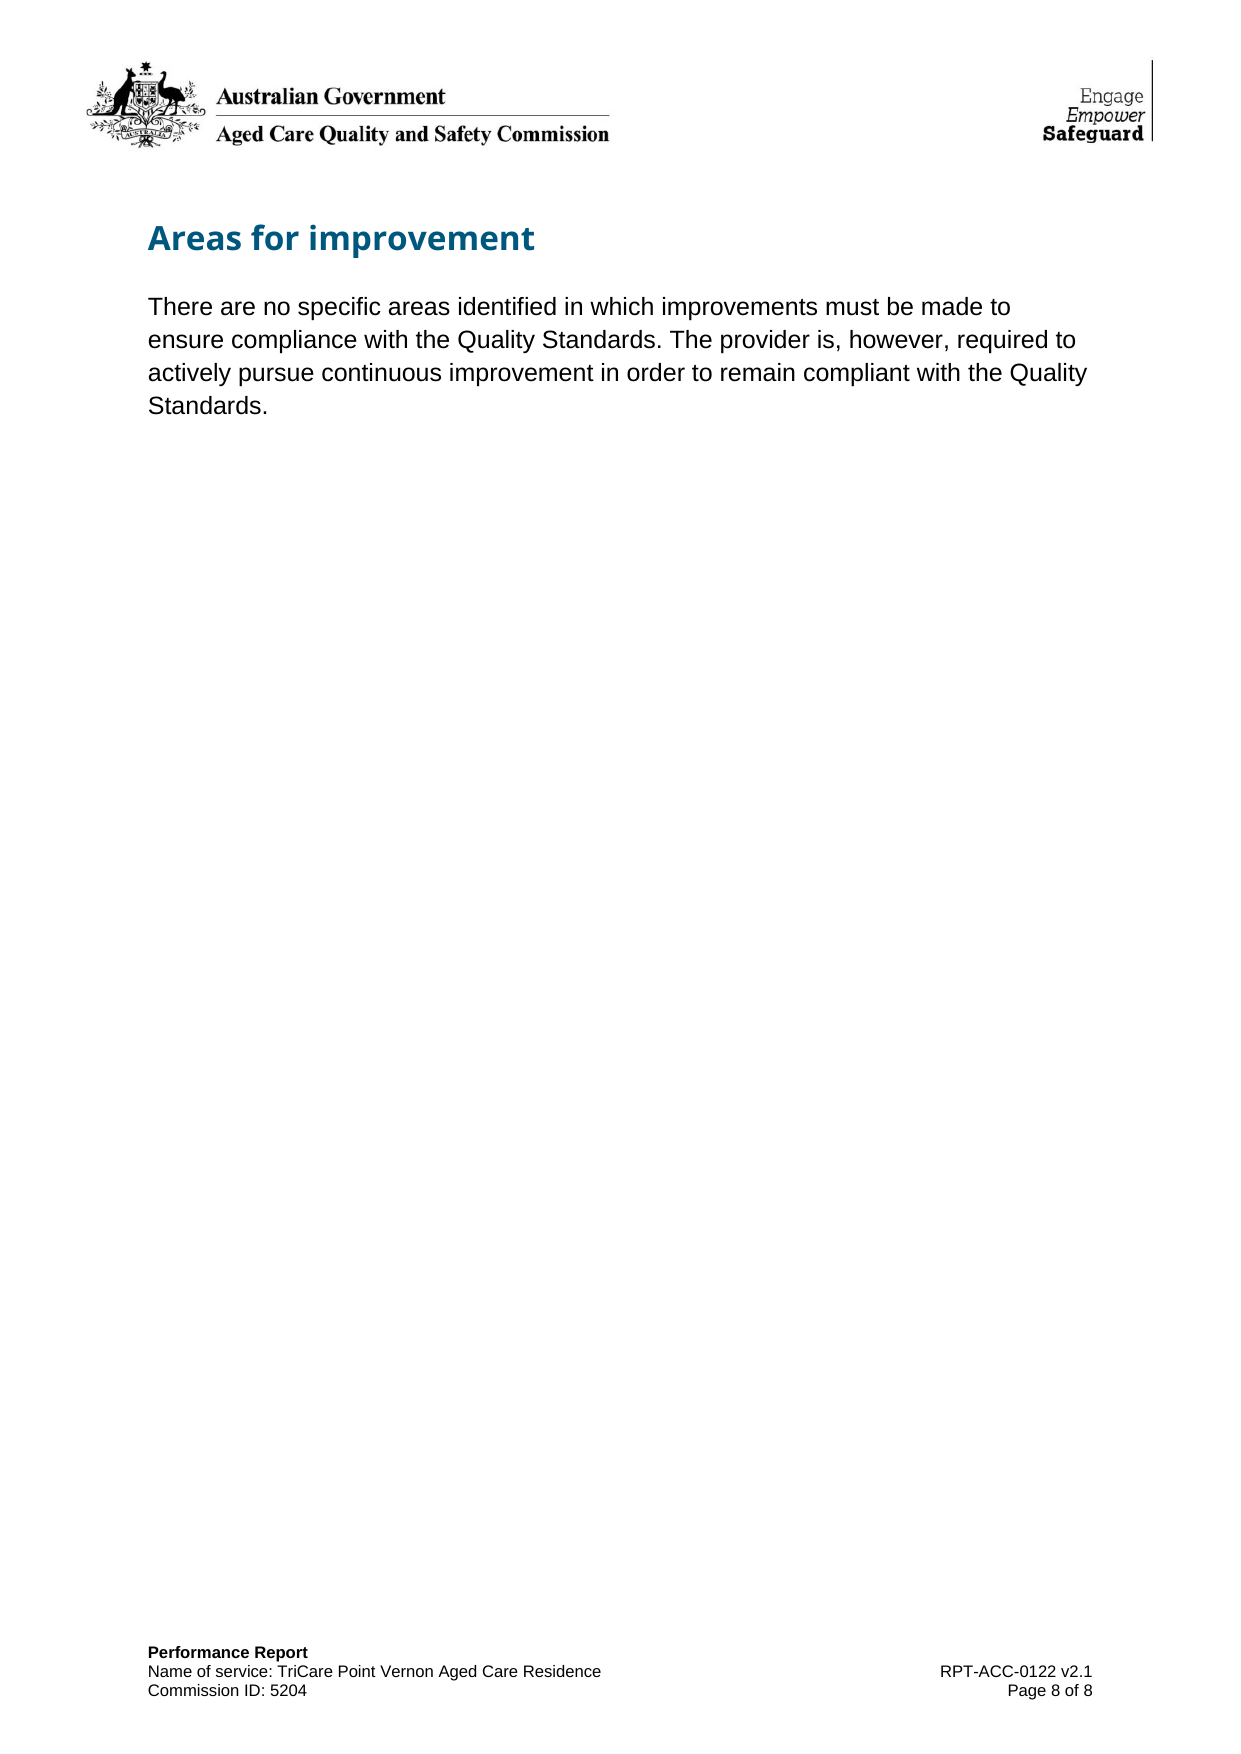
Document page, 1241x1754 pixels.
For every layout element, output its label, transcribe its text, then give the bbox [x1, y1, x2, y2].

subtitle Areas for improvement [148, 215, 1092, 260]
text There are no specific areas identified in which improvements must be made to ensure compliance with the Quality Standards. The provider is, however, required to actively pursue continuous improvement in order to remain compliant with the Quality Standards. [148, 292, 1092, 420]
picture [0, 0, 1241, 169]
